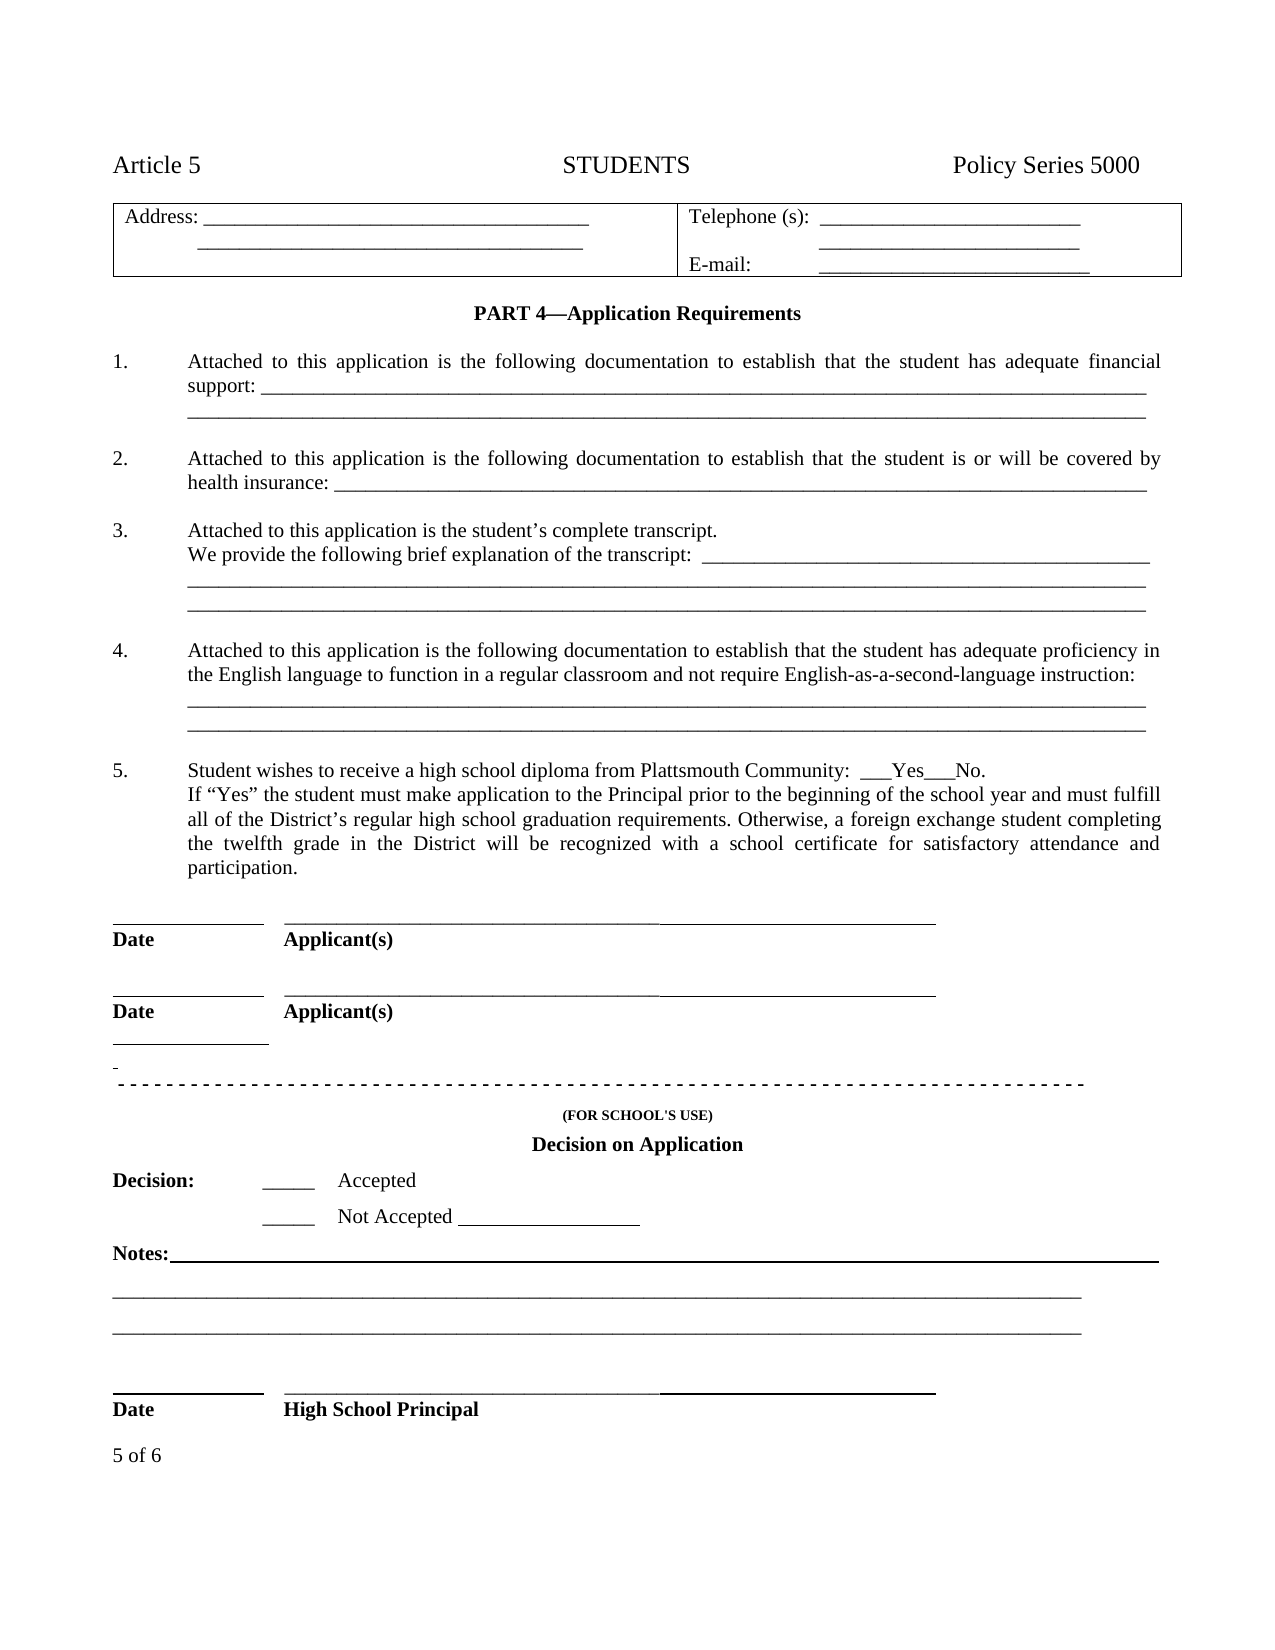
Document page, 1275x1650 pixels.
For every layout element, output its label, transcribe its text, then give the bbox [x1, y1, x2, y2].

text ____________________________________________________________________________________________ [187, 686, 1162, 710]
text PART 4—Application Requirements [112, 301, 1162, 325]
text If “Yes” the student must make application to the Principal prior to the beginning of the school year and must fulfill all of the District’s regular high school graduation requirements. Otherwise, a foreign exchange student completing the twelfth grade in the District will be recognized with a school certificate for satisfactory attendance and participation. [187, 782, 1162, 879]
text Date Applicant(s) [112, 927, 1162, 951]
text ____________________________________________________________________________________________ [187, 710, 1162, 734]
text ____________________________________ [112, 975, 1162, 999]
list Student wishes to receive a high school diploma from Plattsmouth Community: ___Yes___No. [112, 758, 1162, 782]
text Date Applicant(s) [112, 999, 1162, 1023]
text ____________________________________________________________________________________________ [187, 590, 1162, 614]
text _____________________________________________________________________________________________ [112, 1312, 1162, 1337]
list Attached to this application is the following documentation to establish that the student has adequate proficiency in the English language to function in a regular classroom and not require English-as-a-second-language instruction: [112, 638, 1162, 686]
text - - - - - - - - - - - - - - - - - - - - - - - - - - - - - - - - - - - - - - - - - - - - - - - - - - - - - - - - - - - - - - - - - - - - - - - - - - - - - - - - [112, 1071, 1162, 1095]
text Date High School Principal [112, 1397, 1162, 1421]
text ____________________________________________________________________________________________ [187, 397, 1162, 421]
text Decision on Application [112, 1132, 1162, 1156]
text (FOR SCHOOL'S USE) [112, 1107, 1162, 1124]
table_cell Address: _____________________________________ _____________________________________ [114, 204, 677, 276]
text Notes: _____________________________________________________________________________________________ [112, 1240, 1162, 1301]
text Decision: _____ Accepted [112, 1168, 1162, 1192]
text ____________________________________________________________________________________________ [187, 566, 1162, 590]
list Attached to this application is the student’s complete transcript. [112, 518, 1162, 542]
text ____________________________________ [112, 1373, 1162, 1397]
text We provide the following brief explanation of the transcript: ___________________________________________ [187, 542, 1162, 566]
text ____________________________________ [112, 903, 1162, 927]
table_cell Telephone (s): _________________________ _________________________ E-mail: __________________________ [678, 204, 1181, 276]
list Attached to this application is the following documentation to establish that the student is or will be covered by health insurance: ______________________________________________________________________________ [112, 446, 1162, 494]
text _____ Not Accepted [112, 1204, 1162, 1228]
list Attached to this application is the following documentation to establish that the student has adequate financial support: _____________________________________________________________________________________ [112, 349, 1162, 397]
